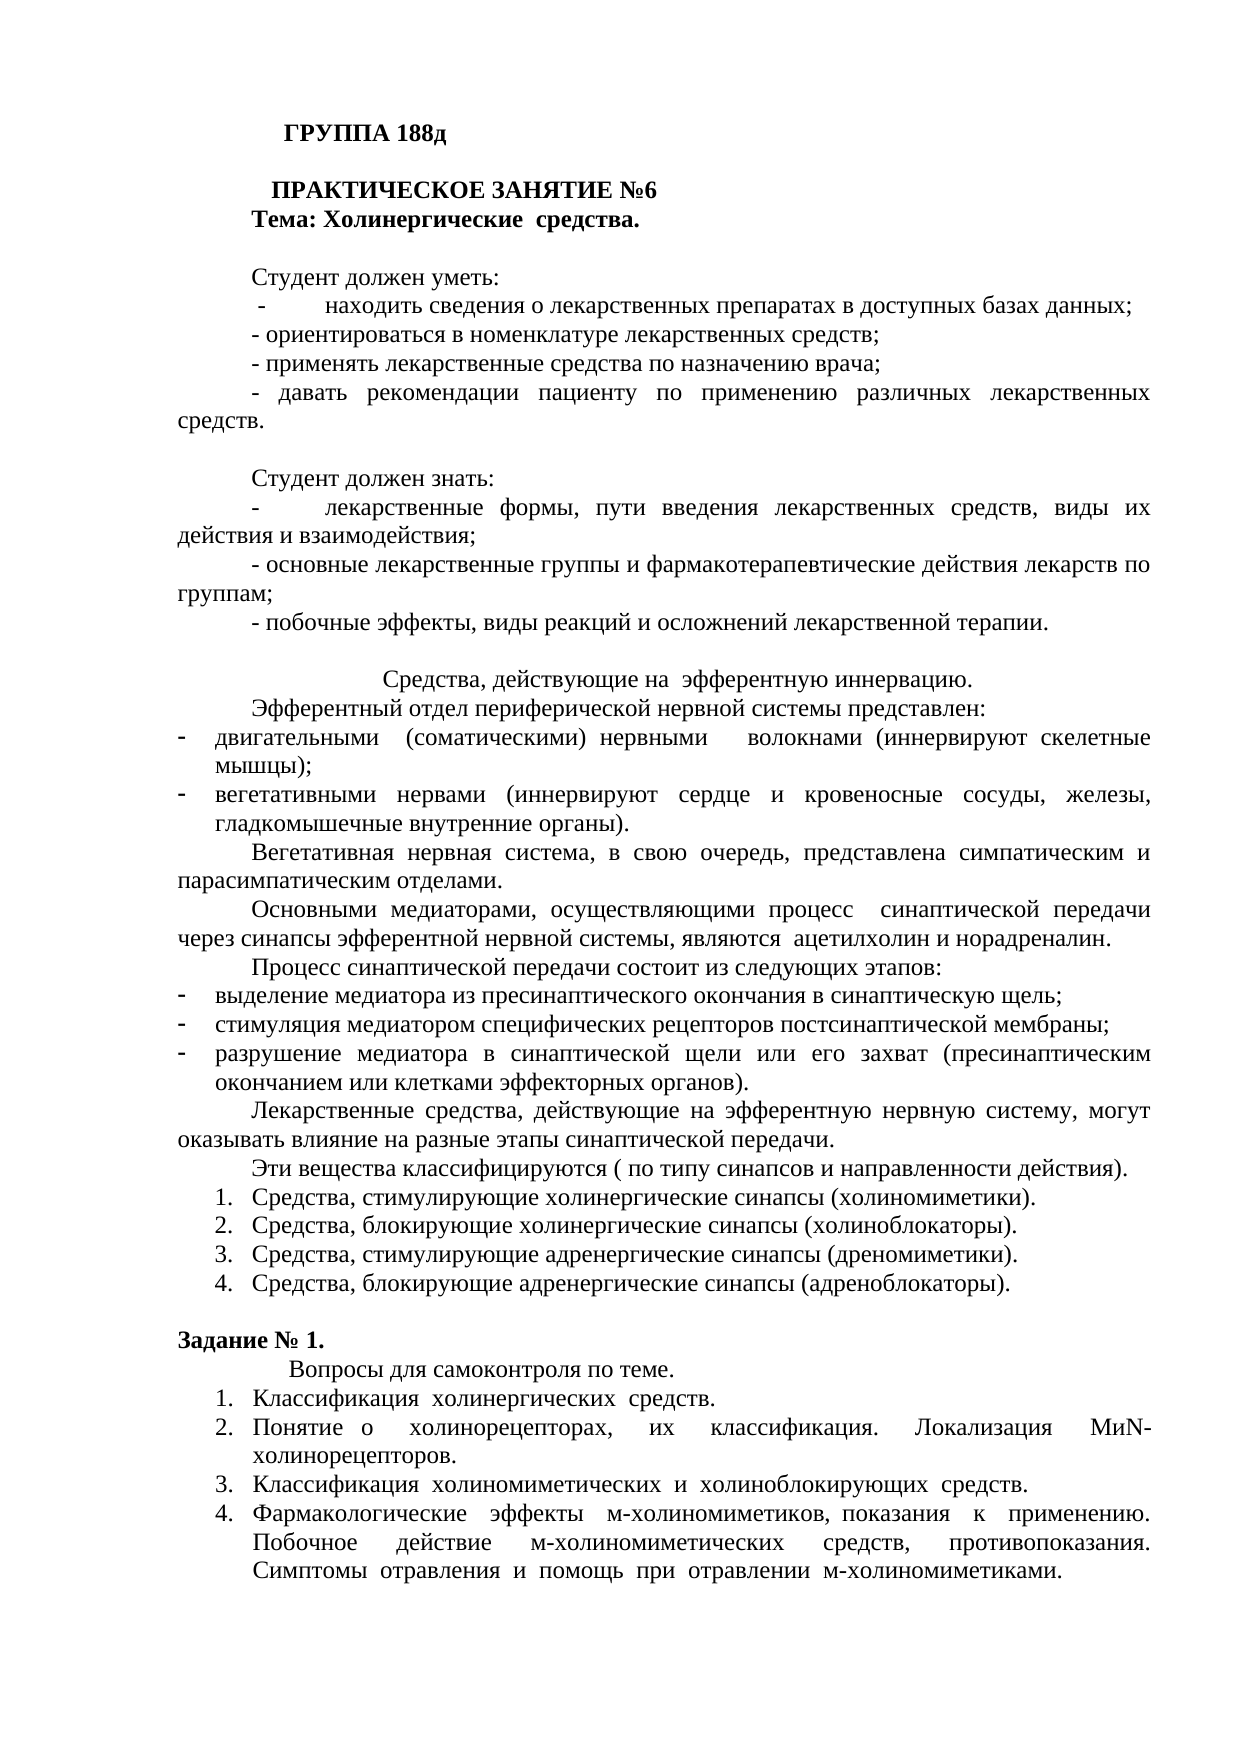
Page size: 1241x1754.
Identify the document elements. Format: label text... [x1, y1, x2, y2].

text Лекарственные средства, действующие на эфферентную нервную систему, могут оказывать влияние на разные этапы синаптической передачи. [177, 1096, 1152, 1153]
list Средства, блокирующие холинергические синапсы (холиноблокаторы). [214, 1211, 1152, 1239]
text Эфферентный отдел периферической нервной системы представлен: [177, 693, 1152, 722]
text Процесс синаптической передачи состоит из следующих этапов: [177, 952, 1152, 981]
list вегетативными нервами (иннервируют сердце и кровеносные сосуды, железы, гладкомышечные внутренние органы). [177, 779, 1152, 837]
list разрушение медиатора в синаптической щели или его захват (пресинаптическим окончанием или клетками эффекторных органов). [177, 1038, 1152, 1096]
list выделение медиатора из пресинаптического окончания в синаптическую щель; [177, 981, 1152, 1009]
text Основными медиаторами, осуществляющими процесс синаптической передачи через синапсы эфферентной нервной системы, являются ацетилхолин и норадреналин. [177, 894, 1152, 952]
text Студент должен знать: [177, 463, 1152, 492]
text Задание № 1. [177, 1326, 1152, 1354]
list стимуляция медиатором специфических рецепторов постсинаптической мембраны; [177, 1009, 1152, 1038]
text ГРУППА 188д [177, 118, 1152, 147]
text - находить сведения о лекарственных препаратах в доступных базах данных; [177, 291, 1152, 319]
text - побочные эффекты, виды реакций и осложнений лекарственной терапии. [177, 607, 1152, 636]
list Понятие о холинорецепторах, их классификация. Локализация MиN- холинорецепторов. [215, 1412, 1152, 1469]
list Классификация холинергических средств. [215, 1383, 1152, 1412]
list Фармакологические эффекты м-холиномиметиков, показания к применению. Побочное действие м-холиномиметических средств, противопоказания. Симптомы отравления и помощь при отравлении м-холиномиметиками. [215, 1498, 1152, 1584]
text Студент должен уметь: [177, 262, 1152, 291]
list Классификация холиномиметических и холиноблокирующих средств. [215, 1469, 1152, 1498]
text - ориентироваться в номенклатуре лекарственных средств; [177, 319, 1152, 348]
text - лекарственные формы, пути введения лекарственных средств, виды их действия и взаимодействия; [177, 492, 1152, 549]
text - применять лекарственные средства по назначению врача; [177, 348, 1152, 377]
text Эти вещества классифицируются ( по типу синапсов и направленности действия). [177, 1153, 1152, 1182]
text Вопросы для самоконтроля по теме. [214, 1354, 1152, 1383]
text Вегетативная нервная система, в свою очередь, представлена симпатическим и парасимпатическим отделами. [177, 837, 1152, 894]
text Средства, действующие на эфферентную иннервацию. [177, 664, 1152, 693]
text - основные лекарственные группы и фармакотерапевтические действия лекарств по группам; [177, 549, 1152, 607]
text - давать рекомендации пациенту по применению различных лекарственных средств. [177, 377, 1152, 434]
list Средства, стимулирующие холинергические синапсы (холиномиметики). [214, 1182, 1152, 1211]
text ПРАКТИЧЕСКОЕ ЗАНЯТИЕ №6 [177, 176, 1152, 204]
list Средства, стимулирующие адренергические синапсы (дреномиметики). [214, 1239, 1152, 1268]
text Тема: Холинергические средства. [177, 204, 1152, 233]
list двигательными (соматическими) нервными волокнами (иннервируют скелетные мышцы); [177, 722, 1152, 779]
list Средства, блокирующие адренергические синапсы (адреноблокаторы). [214, 1268, 1152, 1297]
